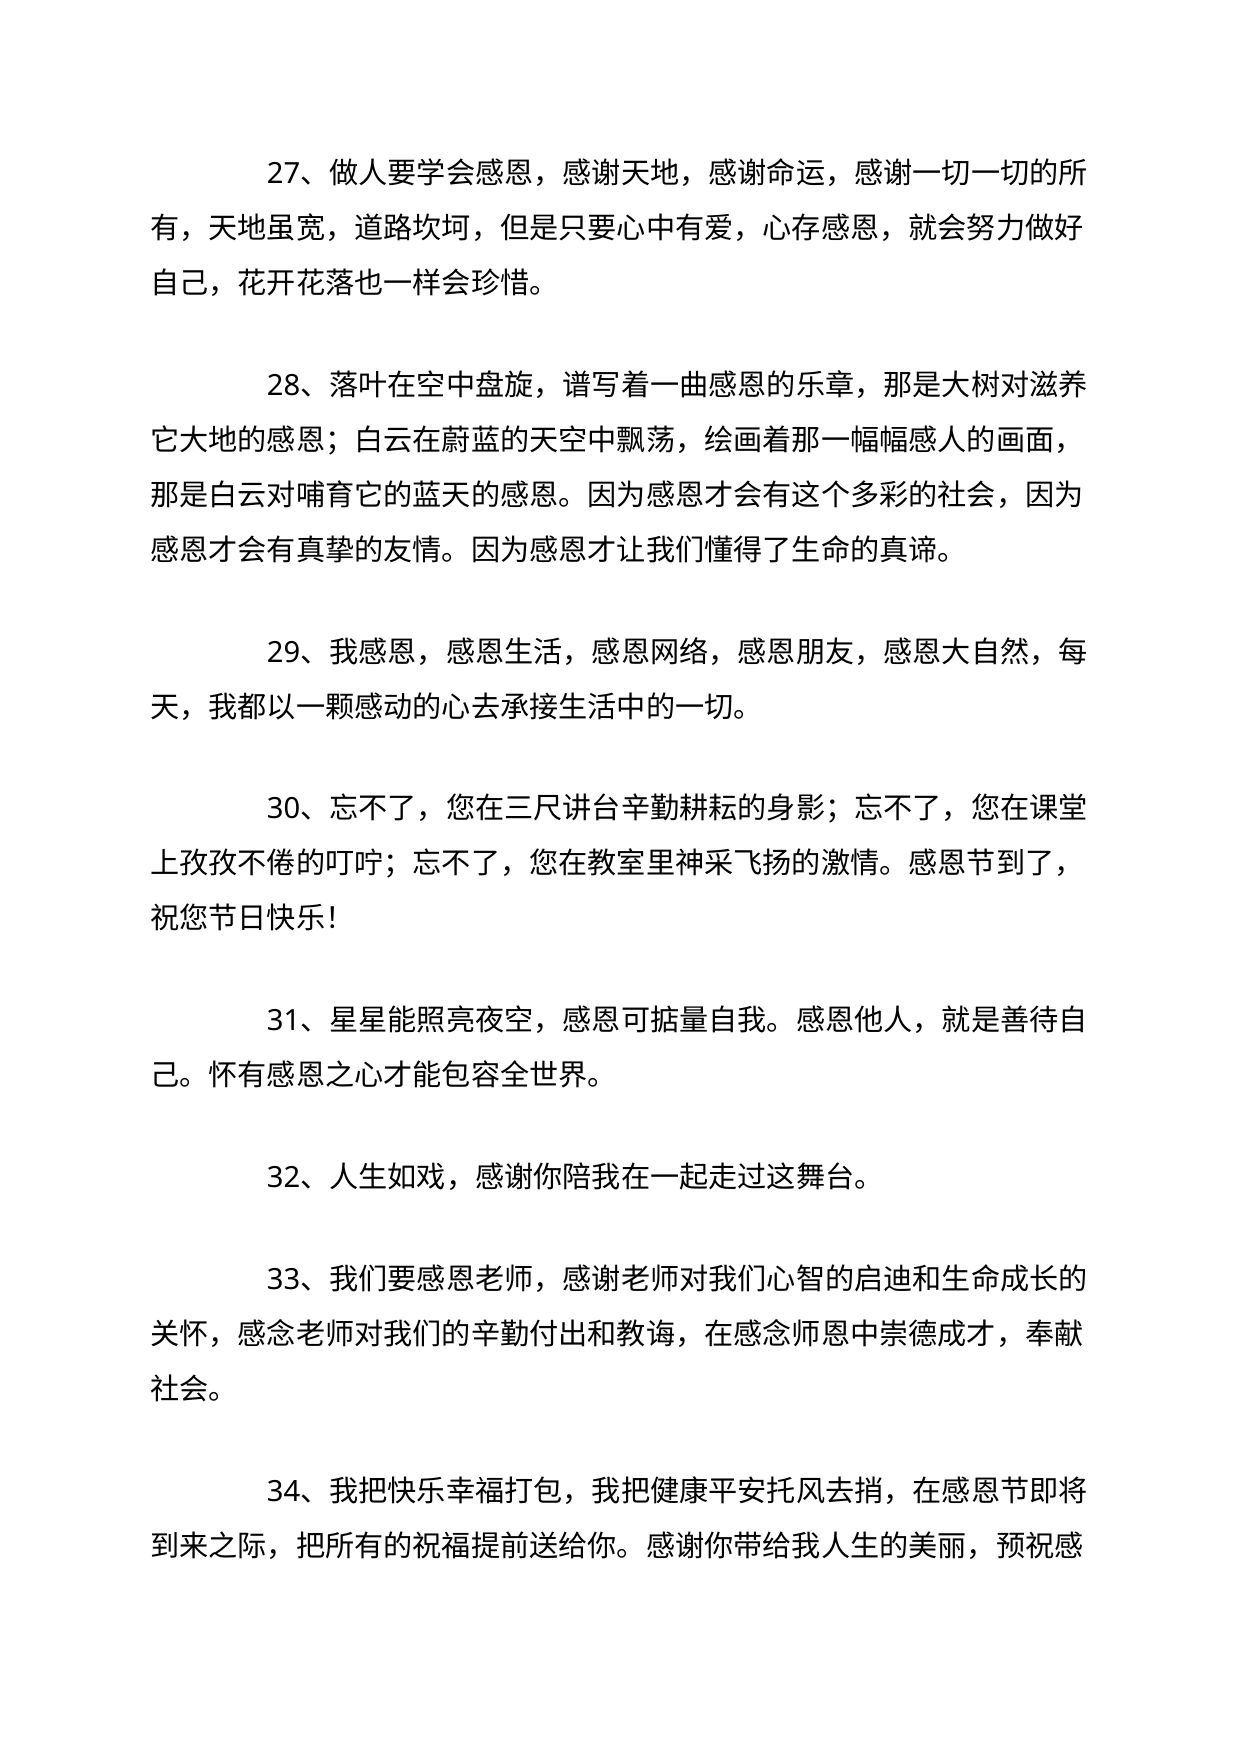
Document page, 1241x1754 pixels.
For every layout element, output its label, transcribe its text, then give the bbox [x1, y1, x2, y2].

text 32、人生如戏，感谢你陪我在一起走过这舞台。 [150, 1153, 1090, 1196]
text 31、星星能照亮夜空，感恩可掂量自我。感恩他人，就是善待自己。怀有感恩之心才能包容全世界。 [150, 997, 1090, 1094]
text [150, 1467, 1090, 1564]
text 29、我感恩，感恩生活，感恩网络，感恩朋友，感恩大自然，每天，我都以一颗感动的心去承接生活中的一切。 [150, 628, 1090, 726]
text 33、我们要感恩老师，感谢老师对我们心智的启迪和生命成长的关怀，感念老师对我们的辛勤付出和教诲，在感念师恩中崇德成才，奉献社会。 [150, 1255, 1090, 1408]
text 30、忘不了，您在三尺讲台辛勤耕耘的身影；忘不了，您在课堂上孜孜不倦的叮咛；忘不了，您在教室里神采飞扬的激情。感恩节到了，祝您节日快乐！ [150, 785, 1090, 937]
text 27、做人要学会感恩，感谢天地，感谢命运，感谢一切一切的所有，天地虽宽，道路坎坷，但是只要心中有爱，心存感恩，就会努力做好自己，花开花落也一样会珍惜。 [150, 150, 1090, 302]
text 28、落叶在空中盘旋，谱写着一曲感恩的乐章，那是大树对滋养它大地的感恩；白云在蔚蓝的天空中飘荡，绘画着那一幅幅感人的画面，那是白云对哺育它的蓝天的感恩。因为感恩才会有这个多彩的社会，因为感恩才会有真挚的友情。因为感恩才让我们懂得了生命的真谛。 [150, 362, 1090, 569]
